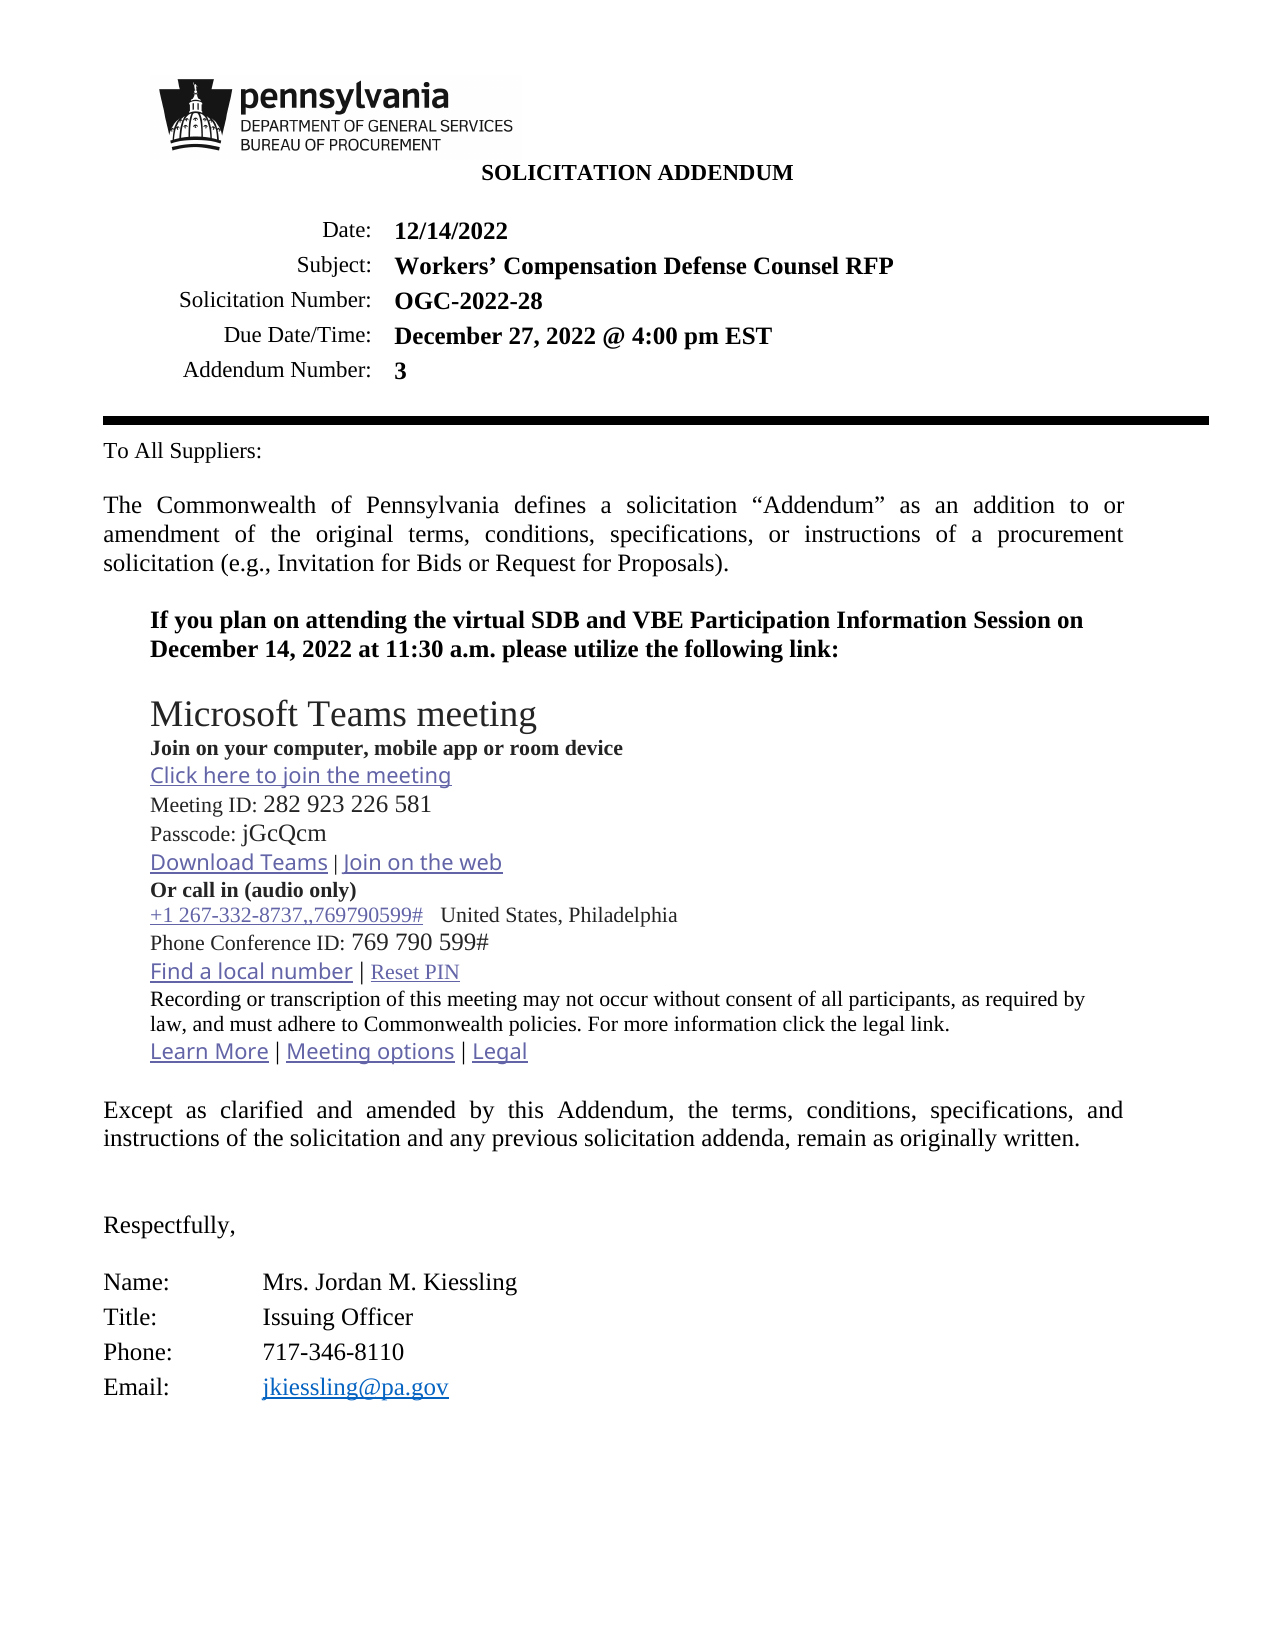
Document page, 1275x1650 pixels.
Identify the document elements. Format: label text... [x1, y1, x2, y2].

text SOLICITATION ADDENDUM [150, 159, 1125, 186]
table_cell Solicitation Number: [150, 280, 383, 315]
text Find a local number | Reset PIN [150, 956, 1125, 986]
picture [150, 75, 522, 160]
table_cell Subject: [150, 245, 383, 280]
text Microsoft Teams meeting [150, 691, 1125, 734]
text Phone Conference ID: 769 790 599# [150, 927, 1125, 956]
text Join on your computer, mobile app or room device [150, 734, 1125, 760]
text Download Teams | Join on the web [150, 847, 1125, 877]
text +1 267-332-8737,,769790599# United States, Philadelphia [150, 902, 1125, 927]
table_header Date: [150, 210, 383, 245]
text Meeting ID: 282 923 226 581 Passcode: jGcQcm [150, 789, 1125, 847]
text Phone: 717-346-8110 [103, 1337, 1125, 1366]
table_cell Workers’ Compensation Defense Counsel RFP [383, 245, 1125, 280]
text Or call in (audio only) [150, 877, 1125, 902]
table_cell Addendum Number: [150, 350, 383, 385]
text If you plan on attending the virtual SDB and VBE Participation Information Session on December 14, 2022 at 11:30 a.m. please utilize the following link: [150, 605, 1125, 663]
table_header 12/14/2022 [383, 210, 1125, 245]
text The Commonwealth of Pennsylvania defines a solicitation “Addendum” as an addition to or amendment of the original terms, conditions, specifications, or instructions of a procurement solicitation (e.g., Invitation for Bids or Request for Proposals). [103, 490, 1125, 576]
text Learn More | Meeting options | Legal [150, 1036, 1125, 1066]
text Except as clarified and amended by this Addendum, the terms, conditions, specifications, and instructions of the solicitation and any previous solicitation addenda, remain as originally written. [103, 1095, 1125, 1152]
table_cell OGC-2022-28 [383, 280, 1125, 315]
text Title: Issuing Officer [103, 1302, 1125, 1331]
text Click here to join the meeting [150, 760, 1125, 789]
table_cell Due Date/Time: [150, 315, 383, 350]
text Recording or transcription of this meeting may not occur without consent of all participants, as required by law, and must adhere to Commonwealth policies. For more information click the legal link. [150, 986, 1125, 1036]
table_cell December 27, 2022 @ 4:00 pm EST [383, 315, 1125, 350]
text Name: Mrs. Jordan M. Kiessling [103, 1267, 1125, 1296]
text Email: jkiessling@pa.gov [103, 1372, 1125, 1401]
text To All Suppliers: [103, 437, 1125, 464]
table_cell 3 [383, 350, 1125, 385]
text Respectfully, [103, 1210, 945, 1238]
